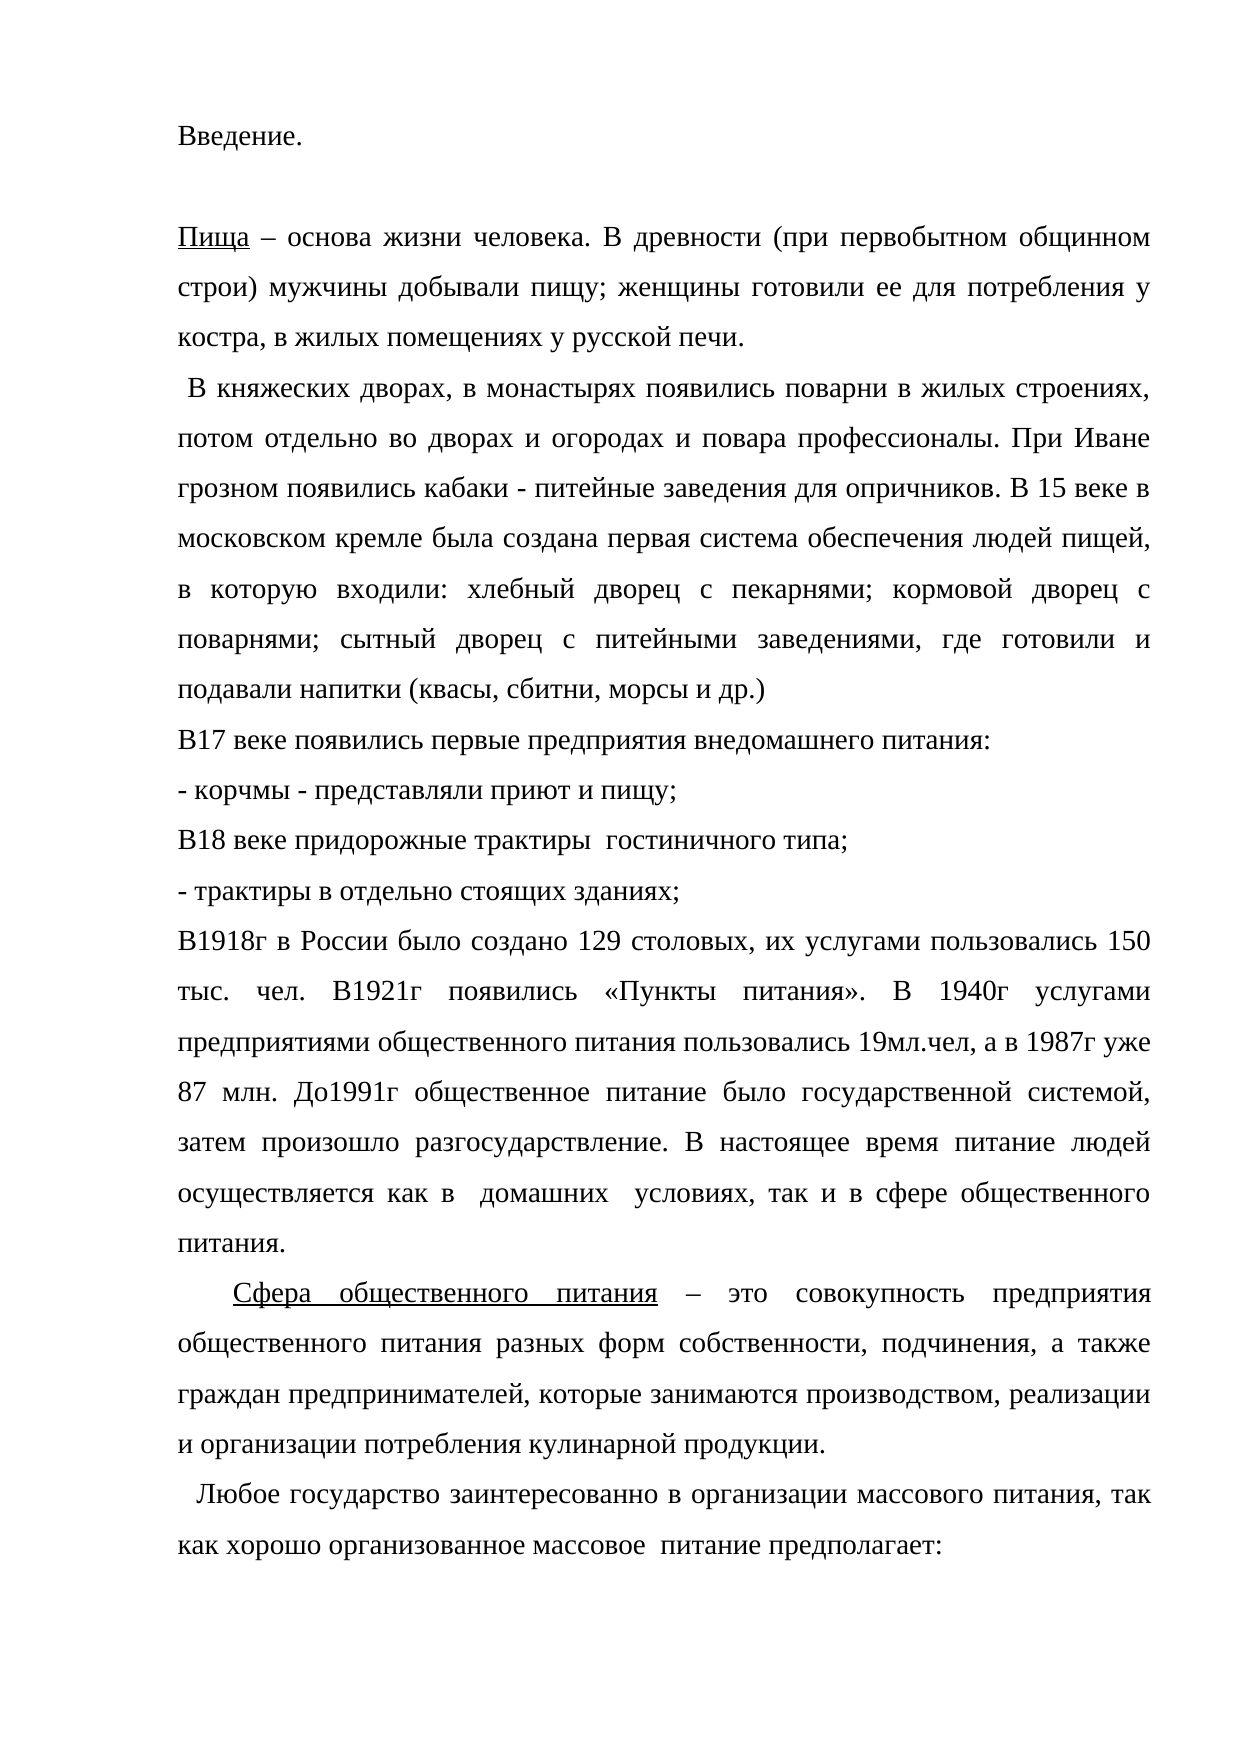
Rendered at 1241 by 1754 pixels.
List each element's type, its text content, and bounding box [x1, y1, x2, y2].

text - трактиры в отдельно стоящих зданиях; [177, 873, 1152, 906]
text Пища – основа жизни человека. В древности (при первобытном общинном строи) мужчины добывали пищу; женщины готовили ее для потребления у костра, в жилых помещениях у русской печи. [177, 219, 1152, 353]
text В1918г в России было создано 129 столовых, их услугами пользовались 150 тыс. чел. В1921г появились «Пункты питания». В 1940г услугами предприятиями общественного питания пользовались 19мл.чел, а в 1987г уже 87 млн. До1991г общественное питание было государственной системой, затем произошло разгосударствление. В настоящее время питание людей осуществляется как в домашних условиях, так и в сфере общественного питания. [177, 923, 1152, 1258]
text Любое государство заинтересованно в организации массового питания, так как хорошо организованное массовое питание предполагает: [177, 1477, 1152, 1560]
text В18 веке придорожные трактиры гостиничного типа; [177, 822, 1152, 856]
text Сфера общественного питания – это совокупность предприятия общественного питания разных форм собственности, подчинения, а также граждан предпринимателей, которые занимаются производством, реализации и организации потребления кулинарной продукции. [177, 1275, 1152, 1460]
text Введение. [177, 118, 1152, 152]
text В17 веке появились первые предприятия внедомашнего питания: [177, 722, 1152, 755]
text В княжеских дворах, в монастырях появились поварни в жилых строениях, потом отдельно во дворах и огородах и повара профессионалы. При Иване грозном появились кабаки - питейные заведения для опричников. В 15 веке в московском кремле была создана первая система обеспечения людей пищей, в которую входили: хлебный дворец с пекарнями; кормовой дворец с поварнями; сытный дворец с питейными заведениями, где готовили и подавали напитки (квасы, сбитни, морсы и др.) [177, 370, 1152, 705]
text - корчмы - представляли приют и пищу; [177, 772, 1152, 806]
